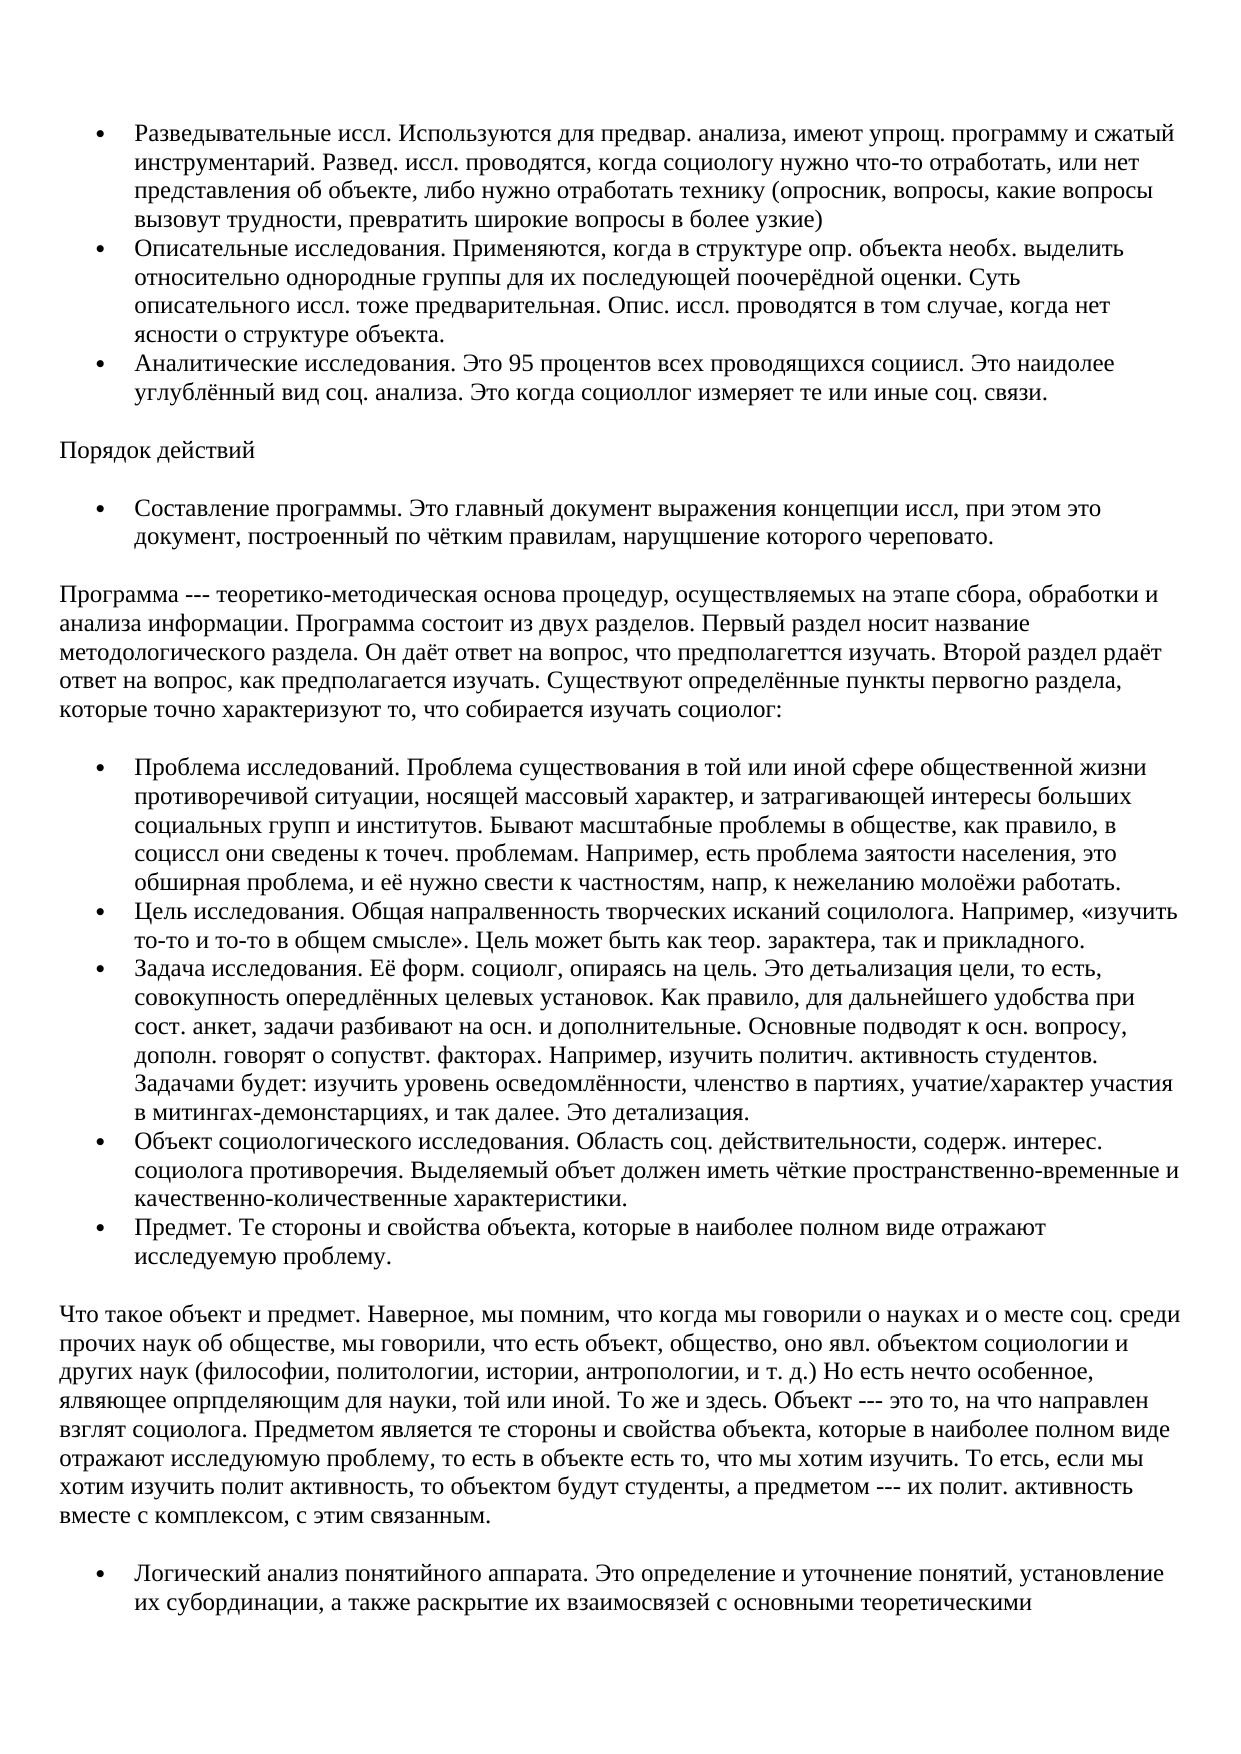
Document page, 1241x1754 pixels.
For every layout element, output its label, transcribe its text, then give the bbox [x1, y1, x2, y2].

list Описательные исследования. Применяются, когда в структуре опр. объекта необх. выделить относительно однородные группы для их последующей поочерёдной оценки. Суть описательного иссл. тоже предварительная. Опис. иссл. проводятся в том случае, когда нет ясности о структуре объекта. [97, 233, 1181, 348]
text Что такое объект и предмет. Наверное, мы помним, что когда мы говорили о науках и о месте соц. среди прочих наук об обществе, мы говорили, что есть объект, общество, оно явл. объектом социологии и других наук (философии, политологии, истории, антропологии, и т. д.) Но есть нечто особенное, ялвяющее опрпделяющим для науки, той или иной. То же и здесь. Объект --- это то, на что направлен взглят социолога. Предметом является те стороны и свойства объекта, которые в наиболее полном виде отражают исследуюмую проблему, то есть в объекте есть то, что мы хотим изучить. То етсь, если мы хотим изучить полит активность, то объектом будут студенты, а предметом --- их полит. активность вместе с комплексом, с этим связанным. [59, 1299, 1181, 1529]
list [97, 1558, 1181, 1616]
text Порядок действий [59, 435, 1181, 463]
list Аналитические исследования. Это 95 процентов всех проводящихся социисл. Это наидолее углублённый вид соц. анализа. Это когда социоллог измеряет те или иные соц. связи. [97, 348, 1181, 406]
list Разведывательные иссл. Используются для предвар. анализа, имеют упрощ. программу и сжатый инструментарий. Развед. иссл. проводятся, когда социологу нужно что-то отработать, или нет представления об объекте, либо нужно отработать технику (опросник, вопросы, какие вопросы вызовут трудности, превратить широкие вопросы в более узкие) [97, 118, 1181, 233]
list Объект социологического исследования. Область соц. действительности, содерж. интерес. социолога противоречия. Выделяемый объет должен иметь чёткие пространственно-временные и качественно-количественные характеристики. [97, 1126, 1181, 1212]
list Предмет. Те стороны и свойства объекта, которые в наиболее полном виде отражают исследуемую проблему. [97, 1212, 1181, 1270]
list Проблема исследований. Проблема существования в той или иной сфере общественной жизни противоречивой ситуации, носящей массовый характер, и затрагивающей интересы больших социальных групп и институтов. Бывают масштабные проблемы в обществе, как правило, в социссл они сведены к точеч. проблемам. Например, есть проблема заятости населения, это обширная проблема, и её нужно свести к частностям, напр, к нежеланию молоёжи работать. [97, 752, 1181, 896]
list Цель исследования. Общая напралвенность творческих исканий социлолога. Например, «изучить то-то и то-то в общем смысле». Цель может быть как теор. зарактера, так и прикладного. [97, 896, 1181, 953]
list Составление программы. Это главный документ выражения концепции иссл, при этом это документ, построенный по чётким правилам, нарущшение которого череповато. [97, 493, 1181, 550]
text Программа --- теоретико-методическая основа процедур, осуществляемых на этапе сбора, обработки и анализа информации. Программа состоит из двух разделов. Первый раздел носит название методологического раздела. Он даёт ответ на вопрос, что предполагеттся изучать. Второй раздел рдаёт ответ на вопрос, как предполагается изучать. Существуют определённые пункты первогно раздела, которые точно характеризуют то, что собирается изучать социолог: [59, 579, 1181, 723]
list Задача исследования. Её форм. социолг, опираясь на цель. Это детьализация цели, то есть, совокупность опередлённых целевых установок. Как правило, для дальнейшего удобства при сост. анкет, задачи разбивают на осн. и дополнительные. Основные подводят к осн. вопросу, дополн. говорят о сопуствт. факторах. Например, изучить политич. активность студентов. Задачами будет: изучить уровень осведомлённости, членство в партиях, учатие/характер участия в митингах-демонстарциях, и так далее. Это детализация. [97, 953, 1181, 1126]
